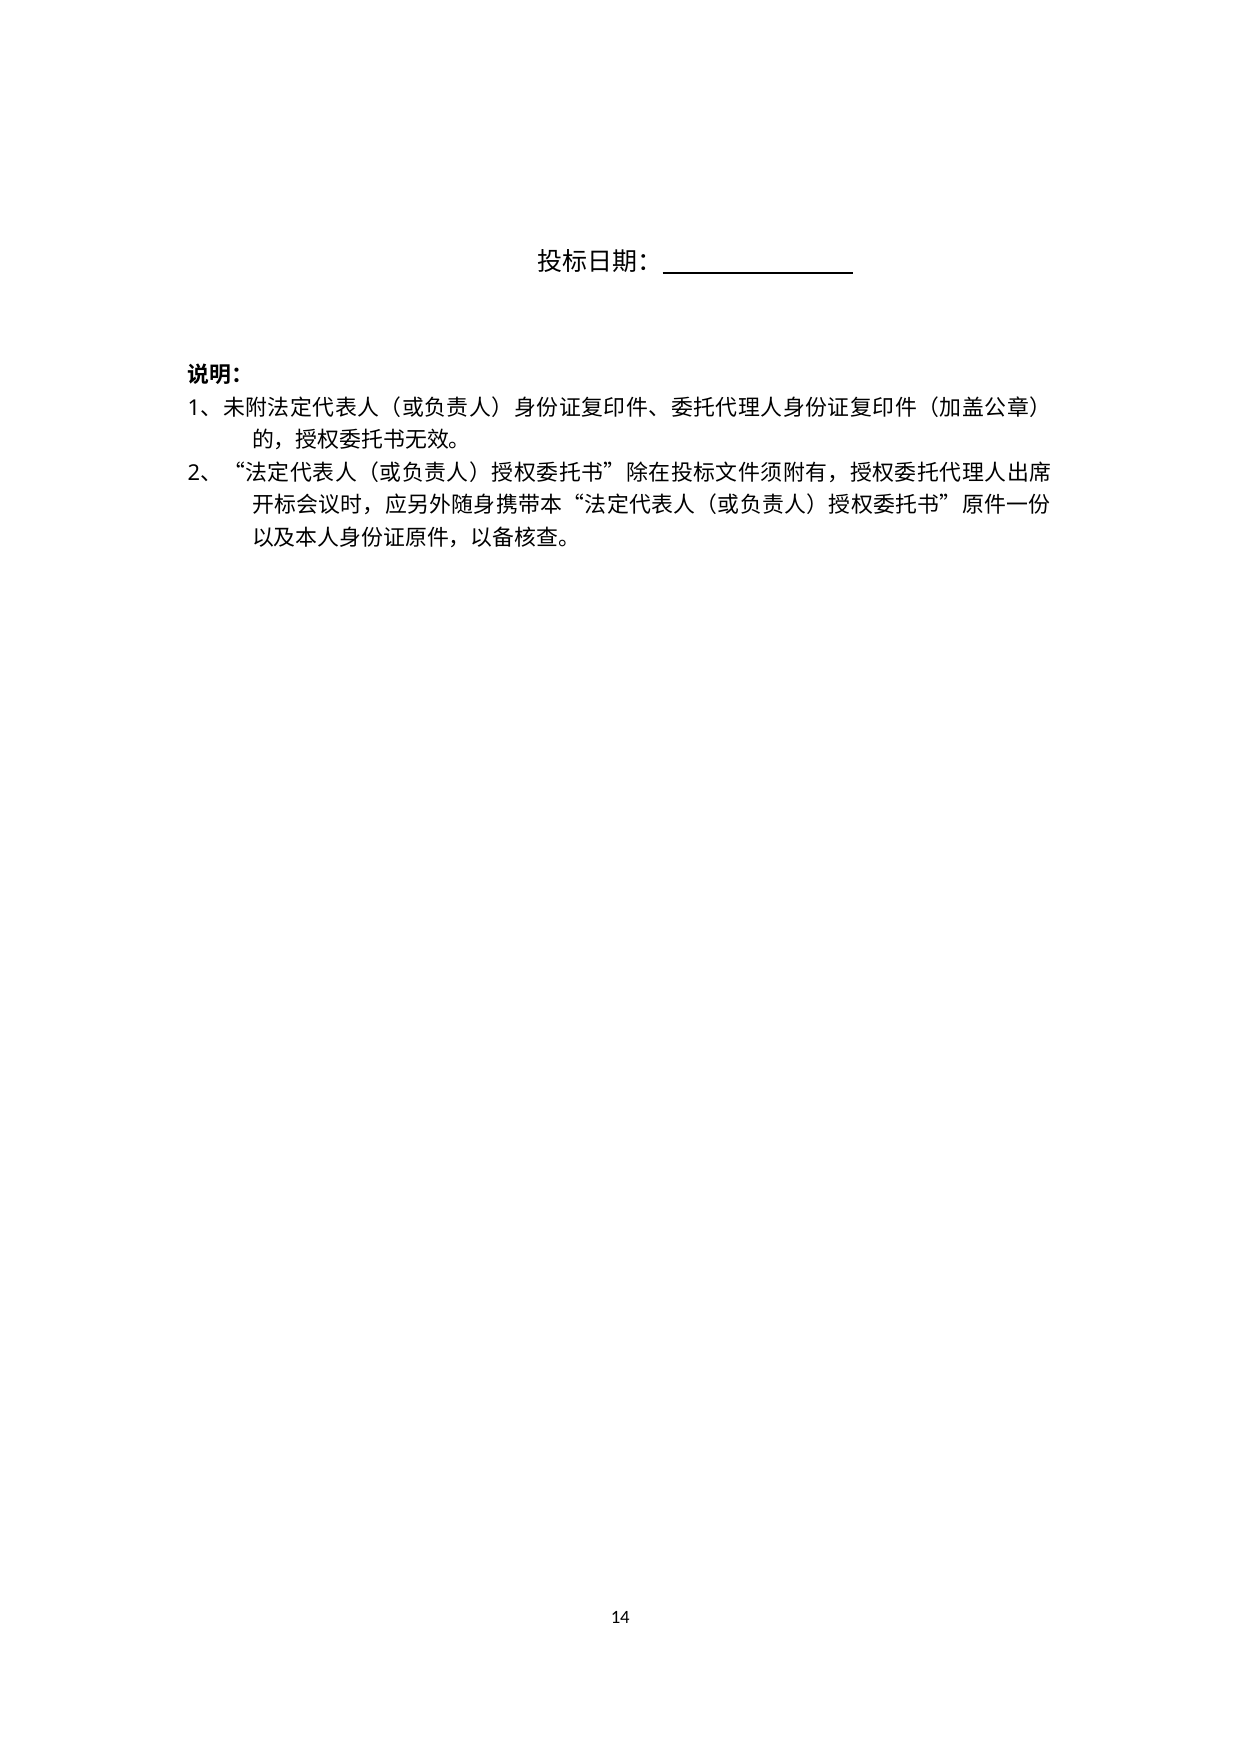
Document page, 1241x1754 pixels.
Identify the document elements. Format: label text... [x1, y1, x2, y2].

text 说明： [187, 357, 1053, 389]
text 1、未附法定代表人（或负责人）身份证复印件、委托代理人身份证复印件（加盖公章）的，授权委托书无效。 [187, 389, 1053, 454]
text 投标日期： [187, 227, 1053, 292]
text 2、“法定代表人（或负责人）授权委托书”除在投标文件须附有，授权委托代理人出席开标会议时，应另外随身携带本“法定代表人（或负责人）授权委托书”原件一份以及本人身份证原件，以备核查。 [187, 454, 1053, 552]
